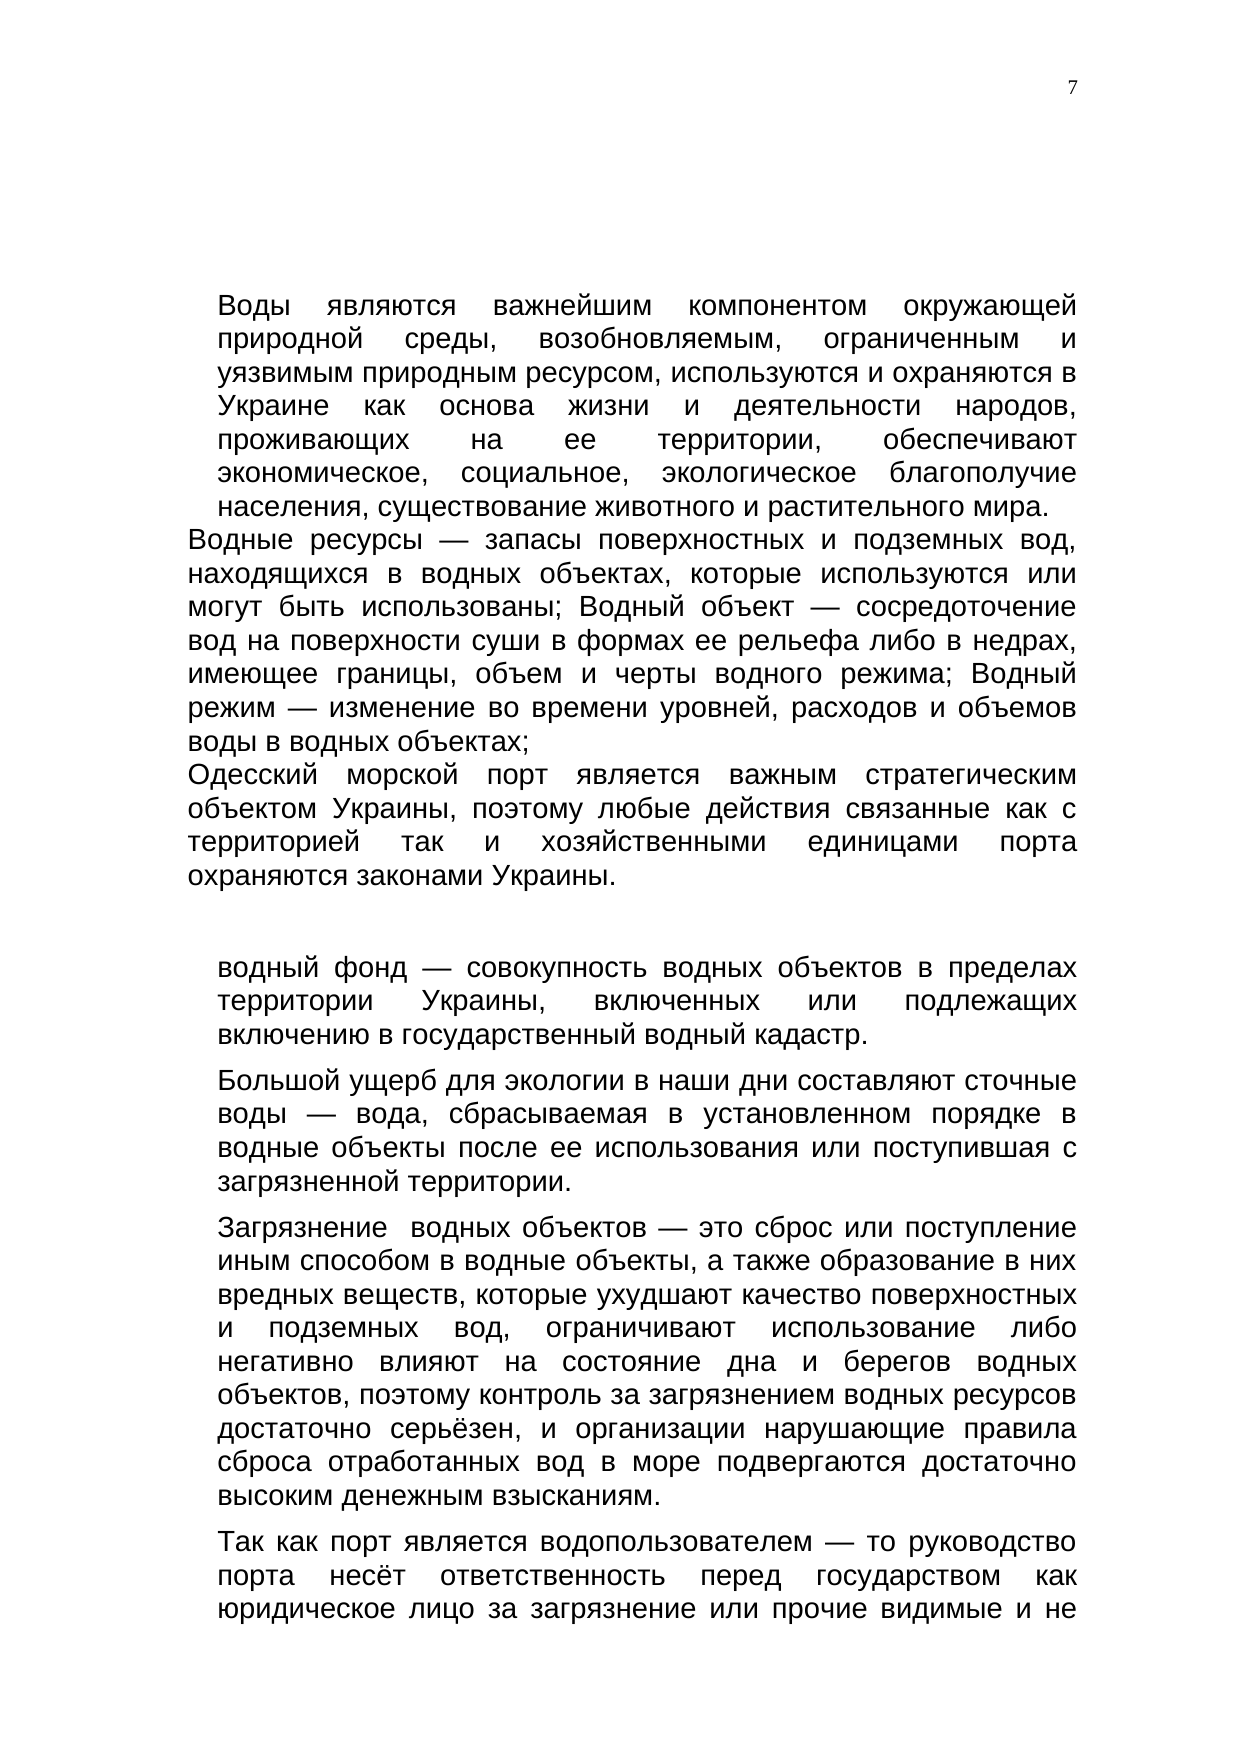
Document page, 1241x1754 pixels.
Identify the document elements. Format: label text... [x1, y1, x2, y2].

text Загрязнение водных объектов — это сброс или поступление иным способом в водные объекты, а также образование в них вредных веществ, которые ухудшают качество поверхностных и подземных вод, ограничивают использование либо негативно влияют на состояние дна и берегов водных объектов, поэтому контроль за загрязнением водных ресурсов достаточно серьёзен, и организации нарушающие правила сброса отработанных вод в море подвергаются достаточно высоким денежным взысканиям. [217, 1210, 1078, 1512]
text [217, 1524, 1078, 1625]
text Одесский морской порт является важным стратегическим объектом Украины, поэтому любые действия связанные как с территорией так и хозяйственными единицами порта охраняются законами Украины. [187, 757, 1078, 891]
text Большой ущерб для экологии в наши дни составляют сточные воды — вода, сбрасываемая в установленном порядке в водные объекты после ее использования или поступившая с загрязненной территории. [217, 1063, 1078, 1197]
text Водные ресурсы — запасы поверхностных и подземных вод, находящихся в водных объектах, которые используются или могут быть использованы; Водный объект — сосредоточение вод на поверхности суши в формах ее рельефа либо в недрах, имеющее границы, объем и черты водного режима; Водный режим — изменение во времени уровней, расходов и объемов воды в водных объектах; [187, 522, 1078, 757]
text Воды являются важнейшим компонентом окружающей природной среды, возобновляемым, ограниченным и уязвимым природным ресурсом, используются и охраняются в Украине как основа жизни и деятельности народов, проживающих на ее территории, обеспечивают экономическое, социальное, экологическое благополучие населения, существование животного и растительного мира. [217, 288, 1078, 522]
text водный фонд — совокупность водных объектов в пределах территории Украины, включенных или подлежащих включению в государственный водный кадастр. [217, 950, 1078, 1051]
